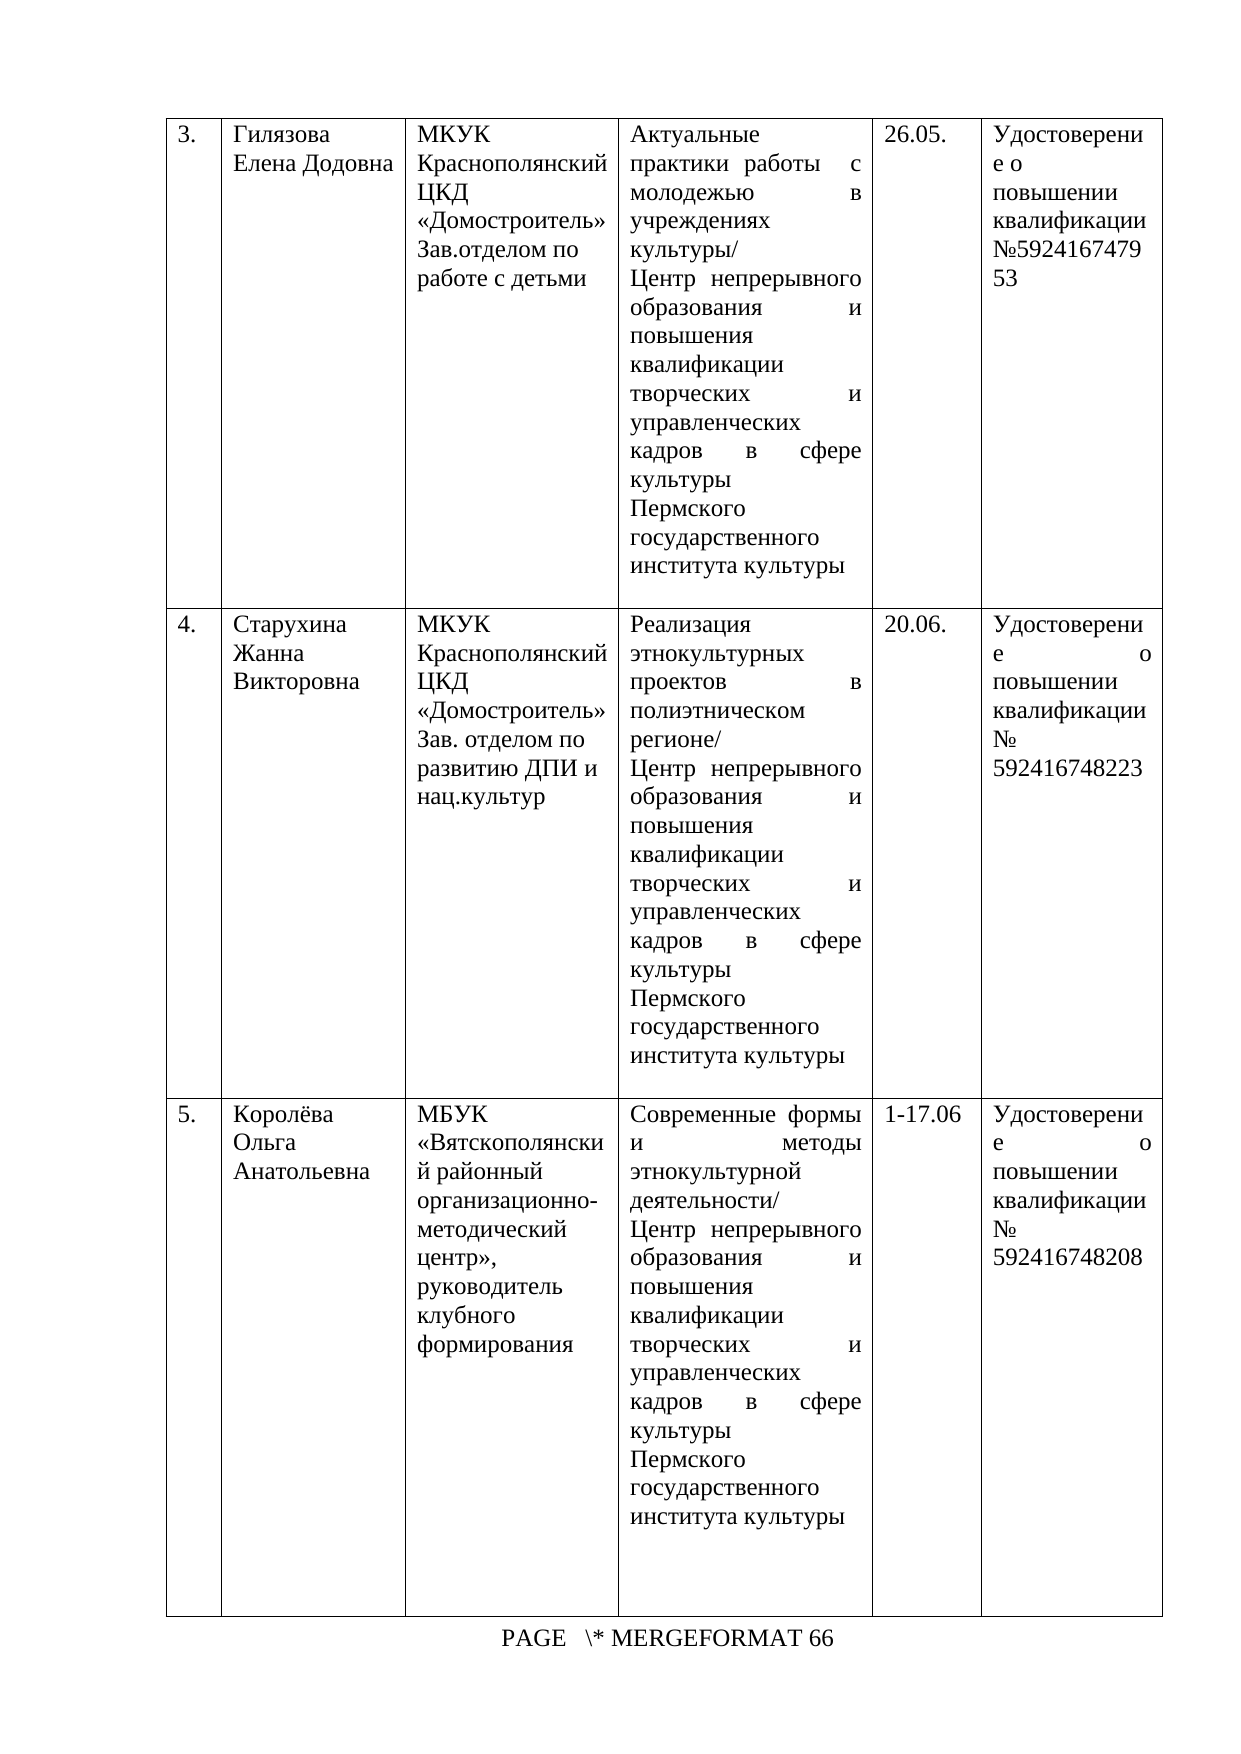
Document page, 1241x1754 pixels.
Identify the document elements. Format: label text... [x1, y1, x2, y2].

table_cell Старухина Жанна Викторовна [222, 609, 405, 1098]
table_cell 5. [167, 1099, 221, 1616]
table_cell 3. [167, 119, 221, 608]
table_cell МБУК «Вятскополянский районный организационно-методический центр», руководитель клубного формирования [406, 1099, 618, 1616]
table_cell Удостоверение о повышении квалификации № 592416748223 [982, 609, 1162, 1098]
table_cell Удостоверение о повышении квалификации №592416747953 [982, 119, 1162, 608]
table_cell Реализация этнокультурных проектов в полиэтническом регионе/ Центр непрерывного образования и повышения квалификации творческих и управленческих кадров в сфере культуры Пермского государственного института культуры [619, 609, 872, 1098]
table_cell 20.06. [873, 609, 981, 1098]
table_cell МКУК Краснополянский ЦКД «Домостроитель» Зав. отделом по развитию ДПИ и нац.культур [406, 609, 618, 1098]
table_cell Современные формы и методы этнокультурной деятельности/ Центр непрерывного образования и повышения квалификации творческих и управленческих кадров в сфере культуры Пермского государственного института культуры [619, 1099, 872, 1616]
table_cell Гилязова Елена Додовна [222, 119, 405, 608]
table_cell Королёва Ольга Анатольевна [222, 1099, 405, 1616]
table_cell 1-17.06 [873, 1099, 981, 1616]
table_cell МКУК Краснополянский ЦКД «Домостроитель» Зав.отделом по работе с детьми [406, 119, 618, 608]
table_cell 26.05. [873, 119, 981, 608]
table_cell 4. [167, 609, 221, 1098]
table_cell Удостоверение о повышении квалификации № 592416748208 [982, 1099, 1162, 1616]
